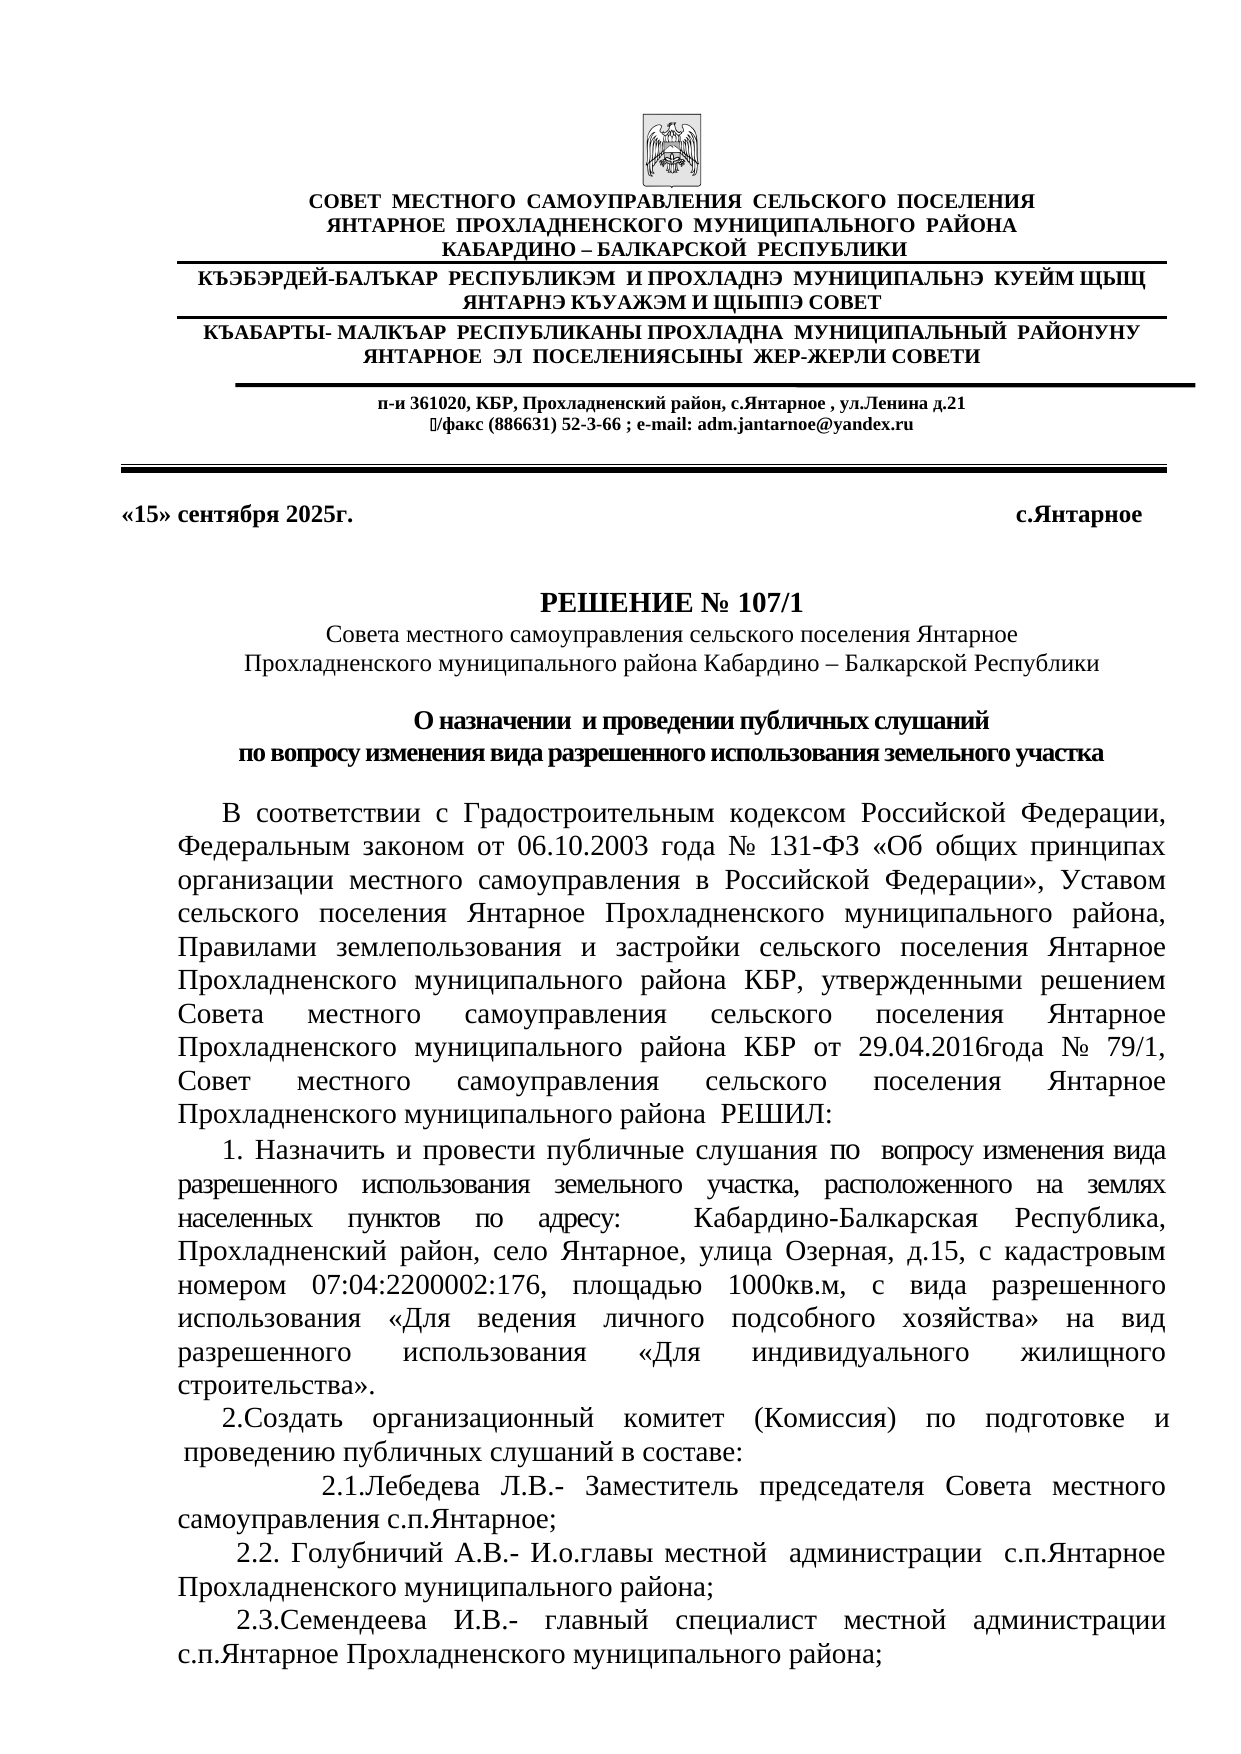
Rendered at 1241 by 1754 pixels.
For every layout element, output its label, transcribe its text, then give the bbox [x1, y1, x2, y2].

text п-и 361020, КБР, Прохладненский район, с.Янтарное , ул.Ленина д.21 [177, 392, 1167, 413]
text ЯНТАРНОЕ ПРОХЛАДНЕНСКОГО МУНИЦИПАЛЬНОГО РАЙОНА [177, 213, 1167, 237]
text КАБАРДИНО – БАЛКАРСКОЙ РЕСПУБЛИКИ [177, 237, 1167, 261]
text Совета местного самоуправления сельского поселения Янтарное [177, 619, 1167, 648]
text КЪЭБЭРДЕЙ-БАЛЪКАР РЕСПУБЛИКЭМ И ПРОХЛАДНЭ МУНИЦИПАЛЬНЭ КУЕЙМ ЩЫЩ ЯНТАРНЭ КЪУАЖЭМ И ЩIЫПIЭ СОВЕТ [177, 264, 1167, 316]
text /факс (886631) 52-3-66 ; e-mail: adm.jantarnoe@yandex.ru [177, 413, 1167, 435]
text В соответствии с Градостроительным кодексом Российской Федерации, Федеральным законом от 06.10.2003 года № 131-ФЗ «Об общих принципах организации местного самоуправления в Российской Федерации», Уставом сельского поселения Янтарное Прохладненского муниципального района, Правилами землепользования и застройки сельского поселения Янтарное Прохладненского муниципального района КБР, утвержденными решением Совета местного самоуправления сельского поселения Янтарное Прохладненского муниципального района КБР от 29.04.2016года № 79/1, Совет местного самоуправления сельского поселения Янтарное Прохладненского муниципального района РЕШИЛ: [177, 795, 1167, 1130]
text 2.1.Лебедева Л.В.- Заместитель председателя Совета местного самоуправления с.п.Янтарное; [177, 1468, 1167, 1535]
text Прохладненского муниципального района Кабардино – Балкарской Республики [177, 648, 1167, 676]
text 2.Создать организационный комитет (Комиссия) по подготовке и проведению публичных слушаний в составе: [183, 1401, 1171, 1468]
text «15» сентября 2025г. с.Янтарное [121, 488, 1167, 528]
text КЪАБАРТЫ- МАЛКЪАР РЕСПУБЛИКАНЫ ПРОХЛАДНА МУНИЦИПАЛЬНЫЙ РАЙОНУНУ ЯНТАРНОЕ ЭЛ ПОСЕЛЕНИЯСЫНЫ ЖЕР-ЖЕРЛИ СОВЕТИ [177, 319, 1167, 368]
text 2.2. Голубничий А.В.- И.о.главы местной администрации с.п.Янтарное Прохладненского муниципального района; [177, 1535, 1167, 1602]
text 1. Назначить и провести публичные слушания по вопросу изменения вида разрешенного использования земельного участка, расположенного на землях населенных пунктов по адресу: Кабардино-Балкарская Республика, Прохладненский район, село Янтарное, улица Озерная, д.15, с кадастровым номером 07:04:2200002:176, площадью 1000кв.м, с вида разрешенного использования «Для ведения личного подсобного хозяйства» на вид разрешенного использования «Для индивидуального жилищного строительства». [177, 1130, 1167, 1401]
text О назначении и проведении публичных слушаний [177, 704, 1167, 736]
text РЕШЕНИЕ № 107/1 [177, 585, 1167, 619]
text по вопросу изменения вида разрешенного использования земельного участка [177, 736, 1167, 767]
text СОВЕТ МЕСТНОГО САМОУПРАВЛЕНИЯ СЕЛЬСКОГО ПОСЕЛЕНИЯ [177, 189, 1167, 213]
text 2.3.Семендеева И.В.- главный специалист местной администрации с.п.Янтарное Прохладненского муниципального района; [177, 1602, 1167, 1669]
